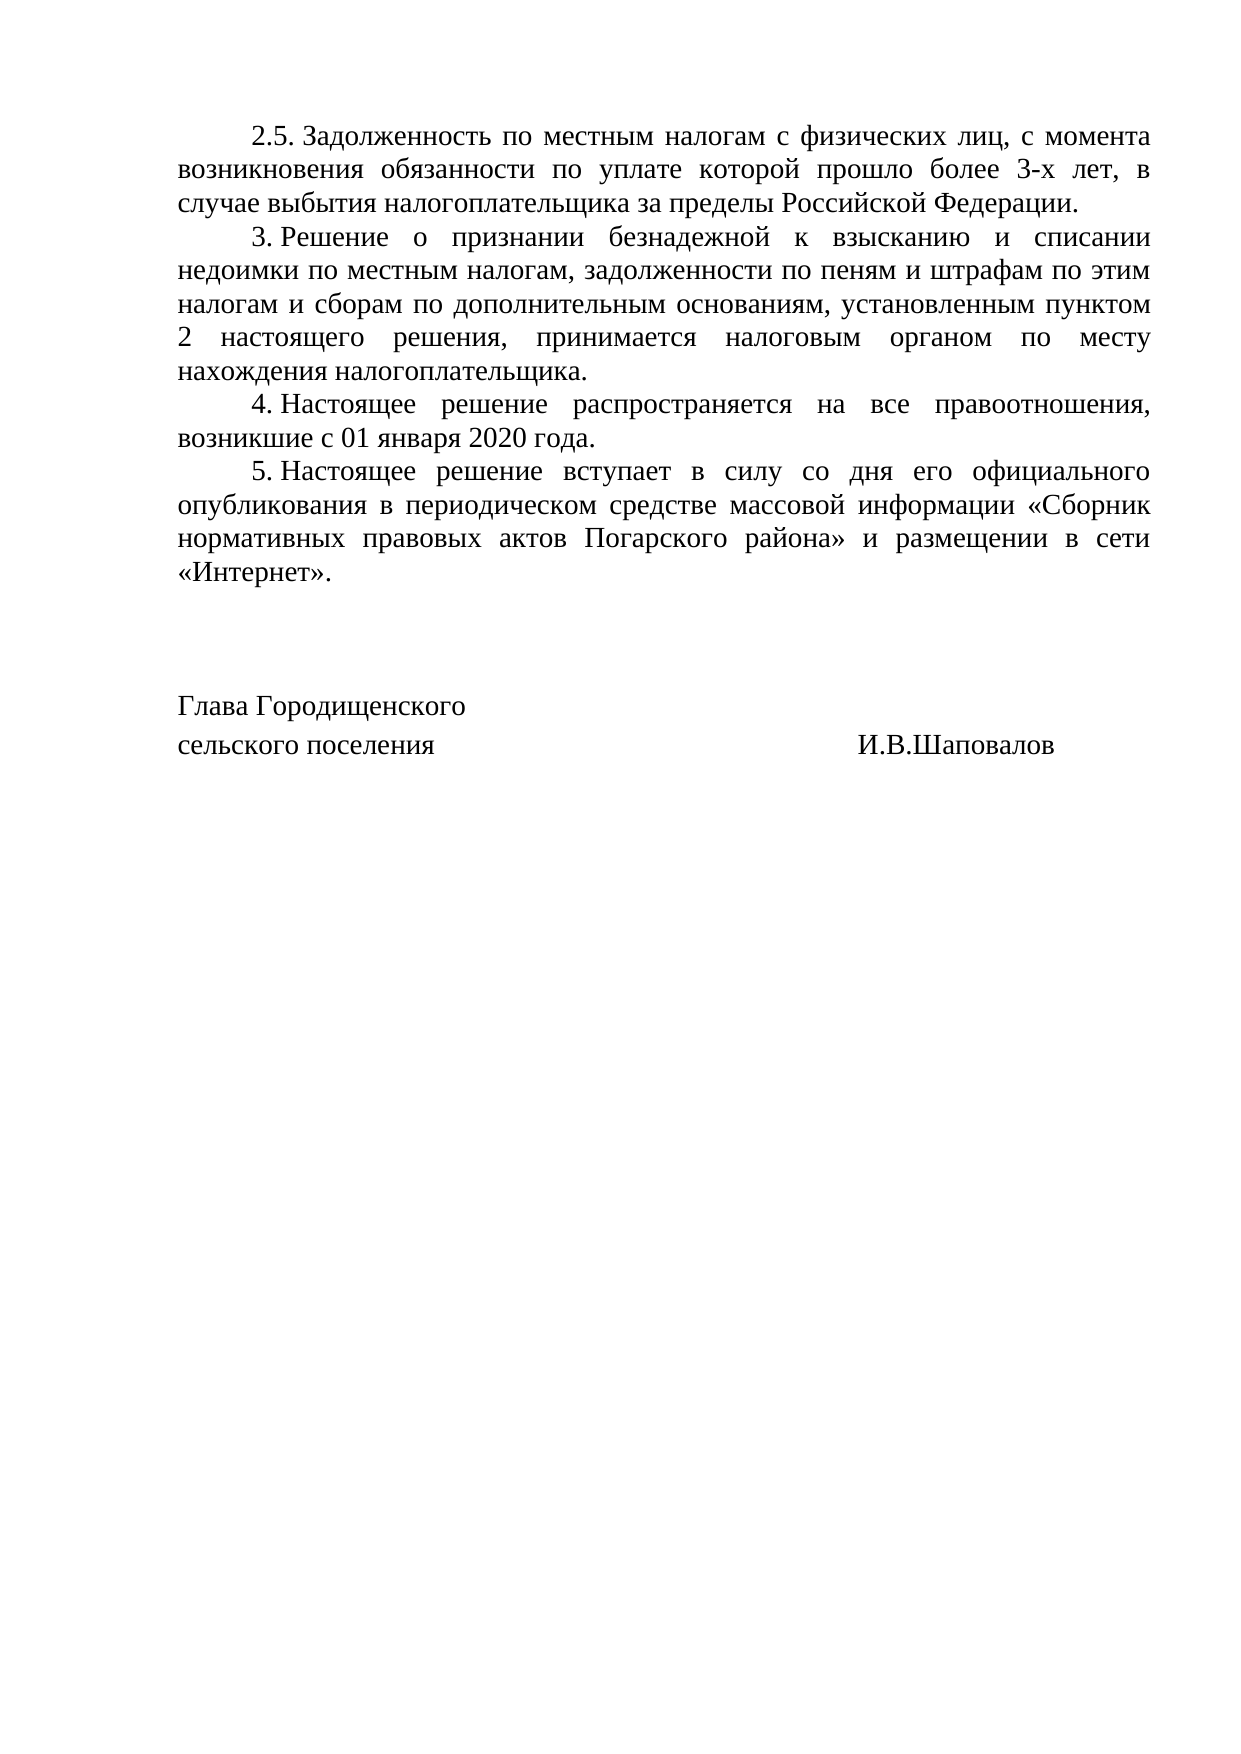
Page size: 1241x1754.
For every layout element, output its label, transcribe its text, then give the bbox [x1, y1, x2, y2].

text сельского поселения И.В.Шаповалов [177, 727, 1152, 760]
text 5. Настоящее решение вступает в силу со дня его официального опубликования в периодическом средстве массовой информации «Сборник нормативных правовых актов Погарского района» и размещении в сети «Интернет». [177, 453, 1152, 588]
text 2.5. Задолженность по местным налогам с физических лиц, с момента возникновения обязанности по уплате которой прошло более 3-х лет, в случае выбытия налогоплательщика за пределы Российской Федерации. [177, 118, 1152, 219]
text 3. Решение о признании безнадежной к взысканию и списании недоимки по местным налогам, задолженности по пеням и штрафам по этим налогам и сборам по дополнительным основаниям, установленным пунктом 2 настоящего решения, принимается налоговым органом по месту нахождения налогоплательщика. [177, 219, 1152, 386]
text 4. Настоящее решение распространяется на все правоотношения, возникшие с 01 января 2020 года. [177, 386, 1152, 453]
text Глава Городищенского [177, 688, 1152, 722]
